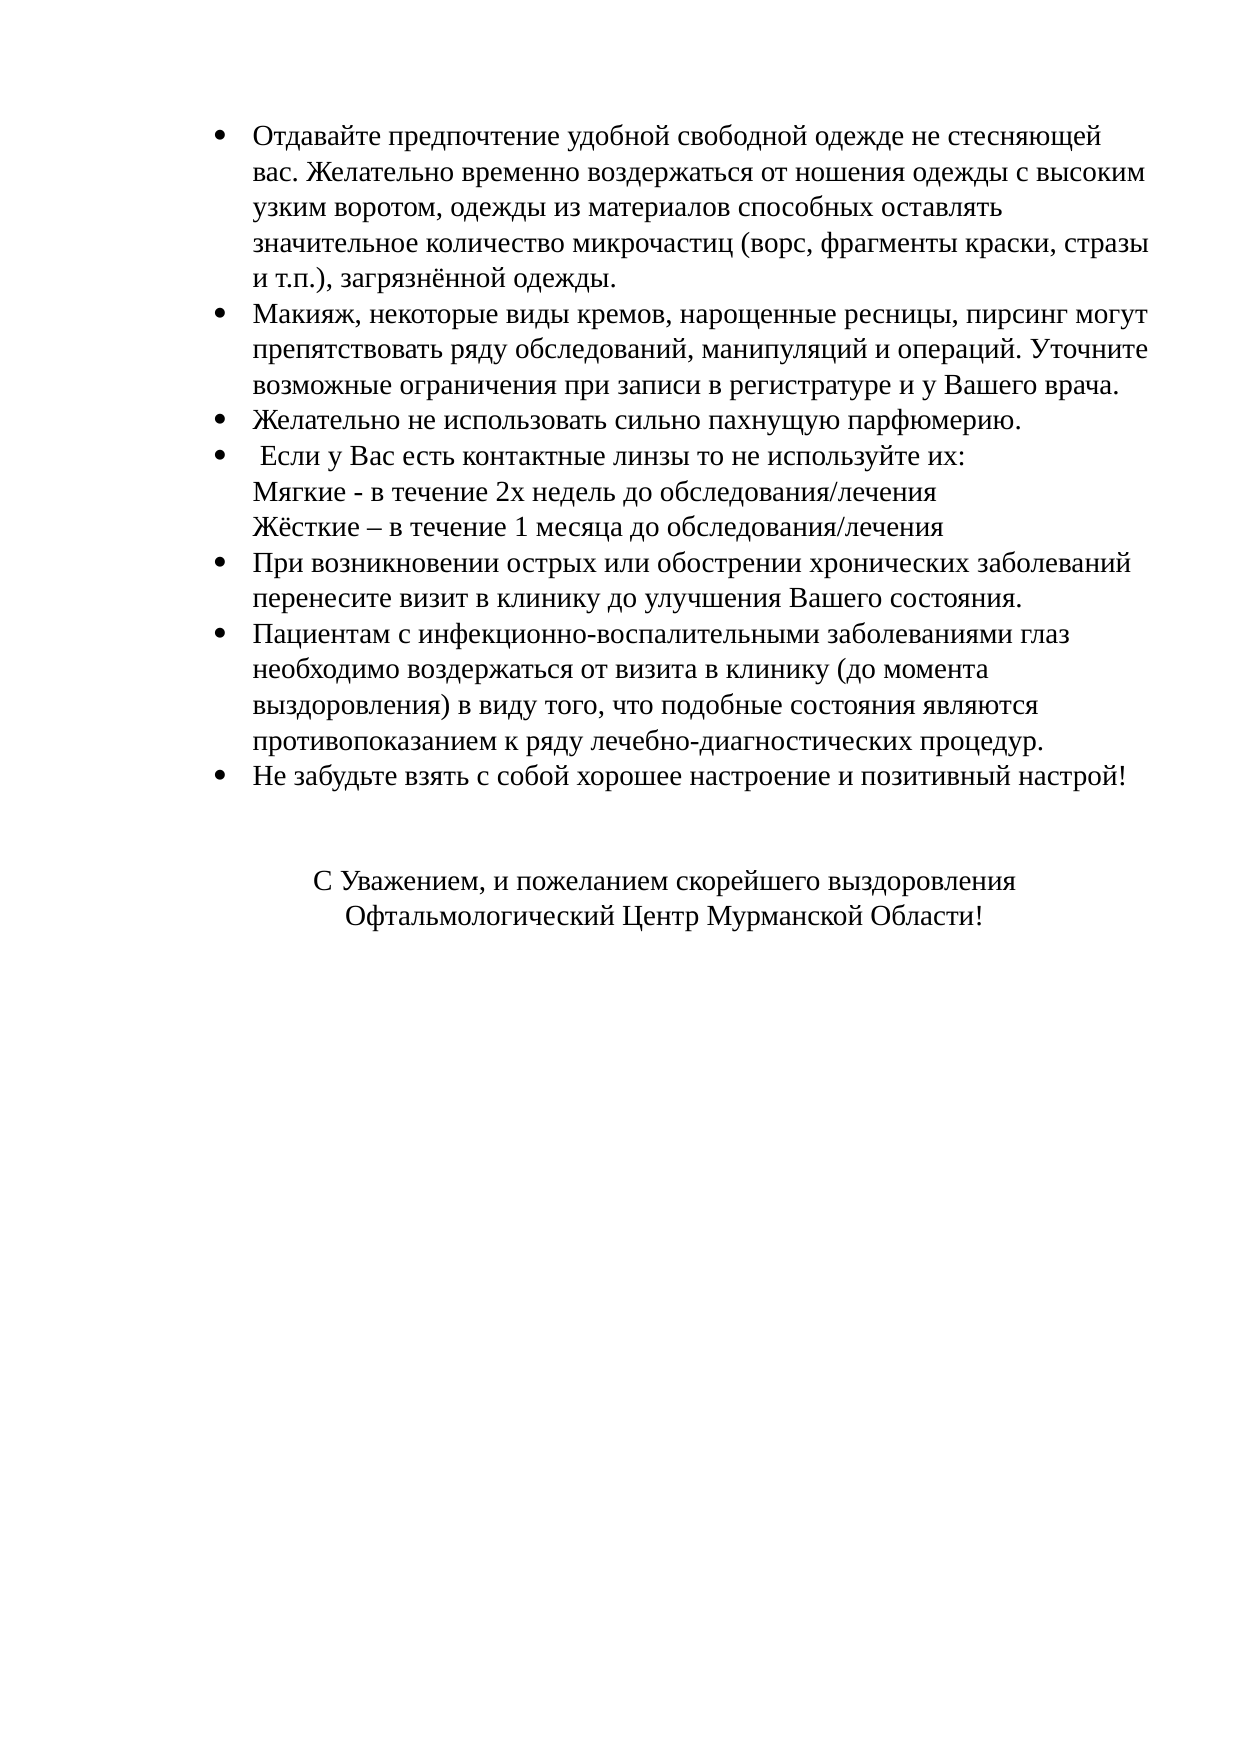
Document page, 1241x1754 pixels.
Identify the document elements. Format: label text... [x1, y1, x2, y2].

text С Уважением, и пожеланием скорейшего выздоровления Офтальмологический Центр Мурманской Области! [177, 863, 1152, 932]
list Отдавайте предпочтение удобной свободной одежде не стесняющей вас. Желательно временно воздержаться от ношения одежды с высоким узким воротом, одежды из материалов способных оставлять значительное количество микрочастиц (ворс, фрагменты краски, стразы и т.п.), загрязнённой одежды. [215, 118, 1152, 294]
list Жёсткие – в течение 1 месяца до обследования/лечения [252, 509, 1152, 543]
list Мягкие - в течение 2х недель до обследования/лечения [252, 474, 1152, 507]
list Не забудьте взять с собой хорошее настроение и позитивный настрой! [215, 758, 1152, 792]
list Пациентам с инфекционно-воспалительными заболеваниями глаз необходимо воздержаться от визита в клинику (до момента выздоровления) в виду того, что подобные состояния являются противопоказанием к ряду лечебно-диагностических процедур. [215, 616, 1152, 756]
list Если у Вас есть контактные линзы то не используйте их: [215, 438, 1152, 472]
list При возникновении острых или обострении хронических заболеваний перенесите визит в клинику до улучшения Вашего состояния. [215, 545, 1152, 614]
list Макияж, некоторые виды кремов, нарощенные ресницы, пирсинг могут препятствовать ряду обследований, манипуляций и операций. Уточните возможные ограничения при записи в регистратуре и у Вашего врача. [215, 296, 1152, 401]
list Желательно не использовать сильно пахнущую парфюмерию. [215, 402, 1152, 436]
